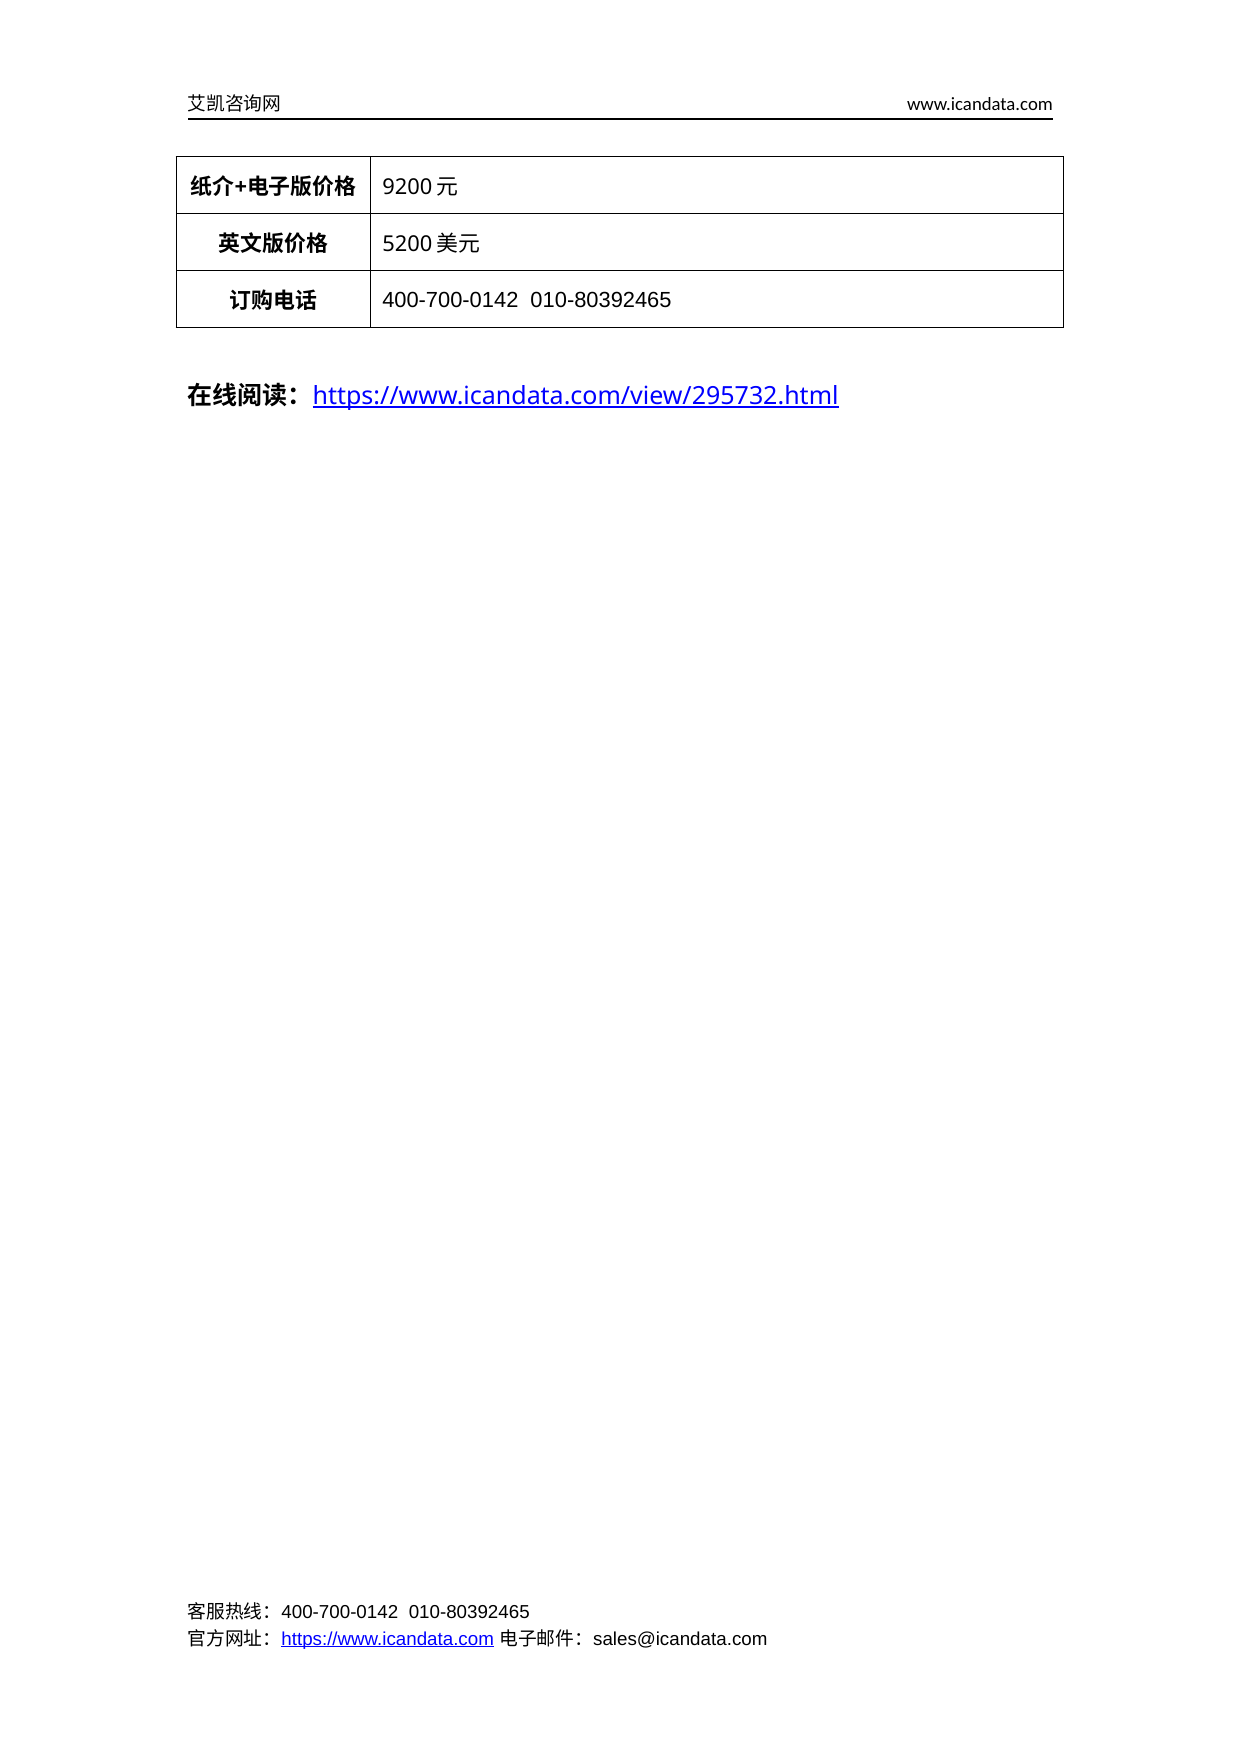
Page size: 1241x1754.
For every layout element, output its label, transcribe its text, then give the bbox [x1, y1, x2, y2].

table_cell 纸介+电子版价格 [177, 157, 370, 213]
table_cell 5200美元 [371, 214, 1063, 270]
table_cell 400-700-0142 010-80392465 [371, 271, 1063, 327]
table_cell 订购电话 [177, 271, 370, 327]
table_cell 英文版价格 [177, 214, 370, 270]
table_cell 9200元 [371, 157, 1063, 213]
text 在线阅读：https://www.icandata.com/view/295732.html [187, 361, 1053, 426]
